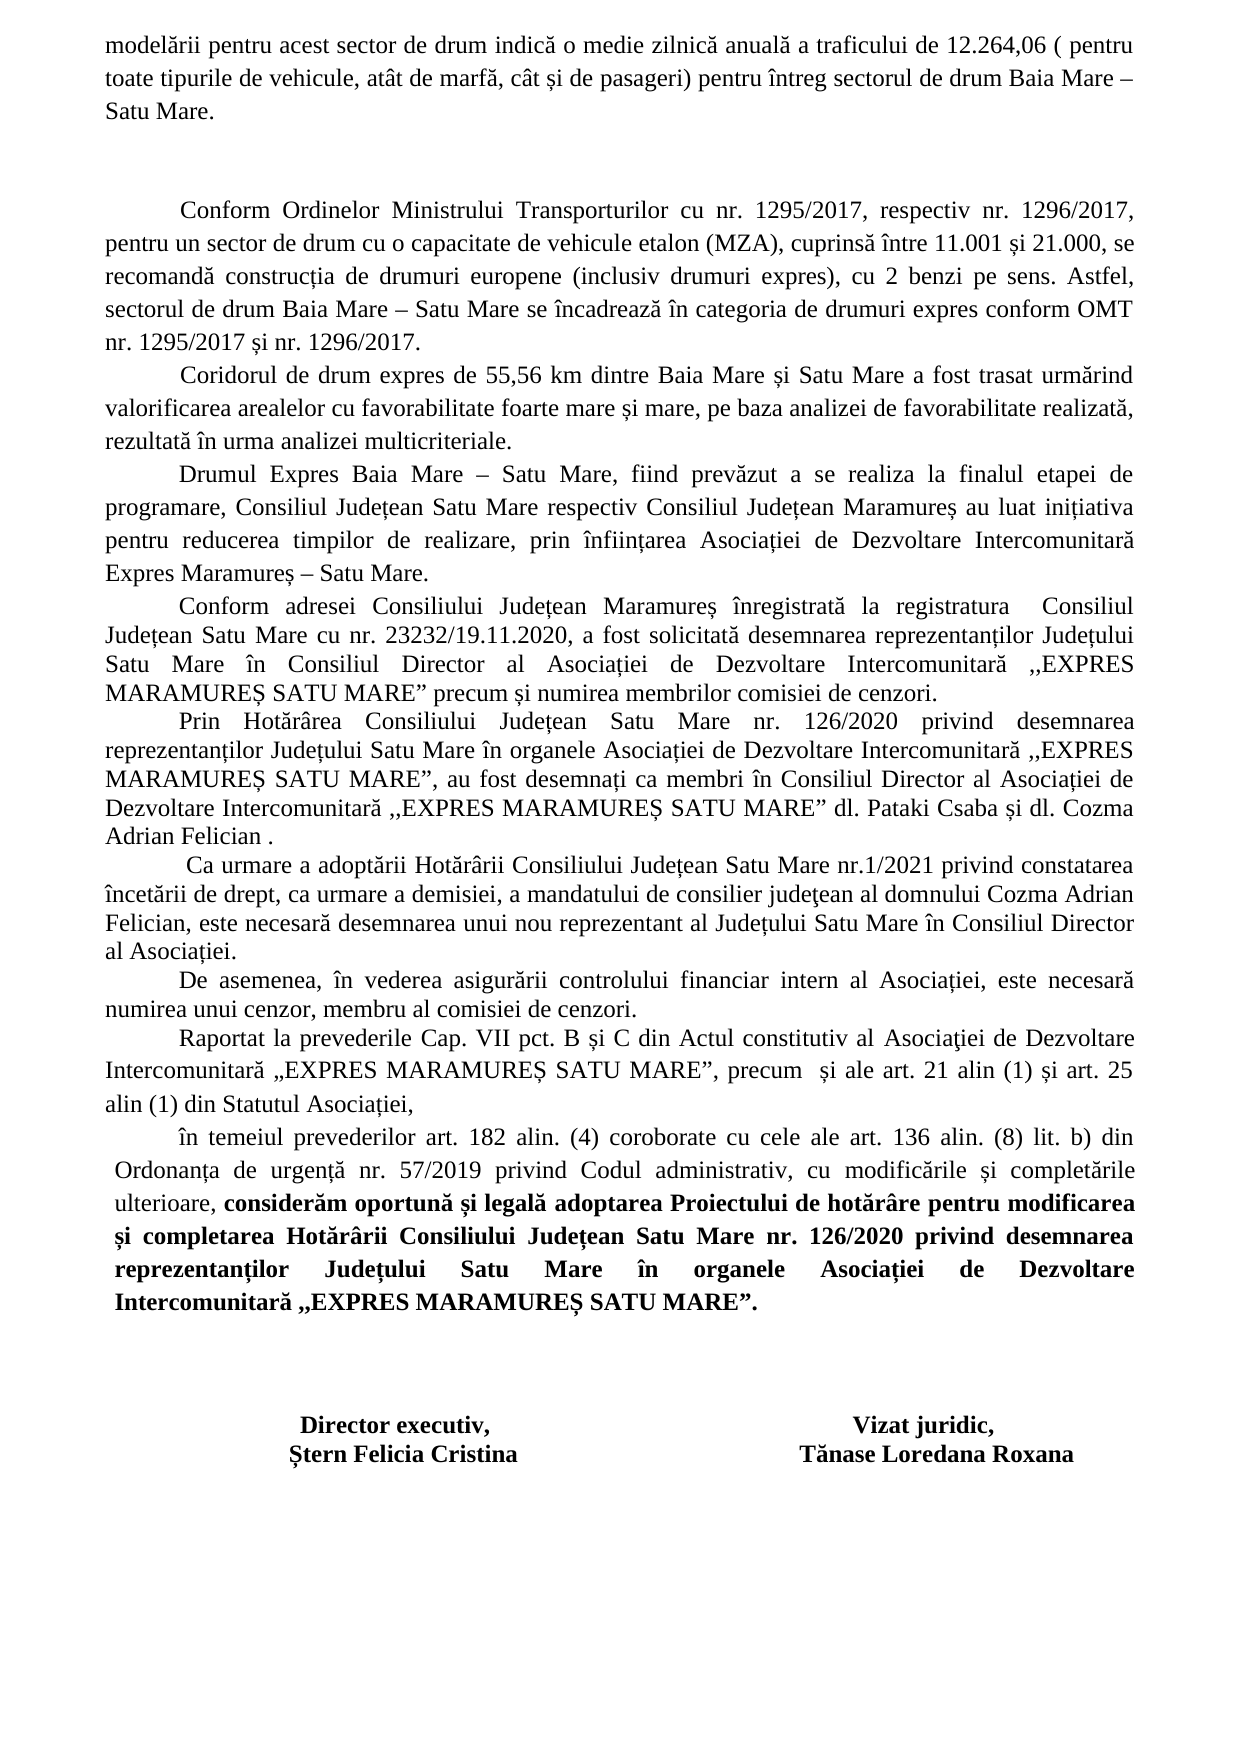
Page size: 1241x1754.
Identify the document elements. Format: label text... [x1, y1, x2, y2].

text Conform adresei Consiliului Județean Maramureș înregistrată la registratura Consiliul Județean Satu Mare cu nr. 23232/19.11.2020, a fost solicitată desemnarea reprezentanților Județului Satu Mare în Consiliul Director al Asociației de Dezvoltare Intercomunitară ,,EXPRES MARAMUREȘ SATU MARE” precum și numirea membrilor comisiei de cenzori. [105, 591, 1135, 706]
text Drumul Expres Baia Mare – Satu Mare, fiind prevăzut a se realiza la finalul etapei de programare, Consiliul Județean Satu Mare respectiv Consiliul Județean Maramureș au luat inițiativa pentru reducerea timpilor de realizare, prin înființarea Asociației de Dezvoltare Intercomunitară Expres Maramureș – Satu Mare. [105, 459, 1135, 587]
text Director executiv, Vizat juridic, [105, 1410, 1126, 1439]
text Ștern Felicia Cristina Tănase Loredana Roxana [105, 1439, 1126, 1468]
text Ca urmare a adoptării Hotărârii Consiliului Județean Satu Mare nr.1/2021 privind constatarea încetării de drept, ca urmare a demisiei, a mandatului de consilier judeţean al domnului Cozma Adrian Felician, este necesară desemnarea unui nou reprezentant al Județului Satu Mare în Consiliul Director al Asociației. [105, 850, 1135, 965]
text Conform Ordinelor Ministrului Transporturilor cu nr. 1295/2017, respectiv nr. 1296/2017, pentru un sector de drum cu o capacitate de vehicule etalon (MZA), cuprinsă între 11.001 și 21.000, se recomandă construcția de drumuri europene (inclusiv drumuri expres), cu 2 benzi pe sens. Astfel, sectorul de drum Baia Mare – Satu Mare se încadrează în categoria de drumuri expres conform OMT nr. 1295/2017 și nr. 1296/2017. [105, 195, 1135, 356]
text Raportat la prevederile Cap. VII pct. B și C din Actul constitutiv al Asociaţiei de Dezvoltare Intercomunitară „EXPRES MARAMUREȘ SATU MARE”, precum și ale art. 21 alin (1) și art. 25 alin (1) din Statutul Asociației, [105, 1023, 1135, 1117]
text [105, 30, 1135, 125]
text Coridorul de drum expres de 55,56 km dintre Baia Mare și Satu Mare a fost trasat urmărind valorificarea arealelor cu favorabilitate foarte mare și mare, pe baza analizei de favorabilitate realizată, rezultată în urma analizei multicriteriale. [105, 360, 1135, 455]
text în temeiul prevederilor art. 182 alin. (4) coroborate cu cele ale art. 136 alin. (8) lit. b) din Ordonanța de urgență nr. 57/2019 privind Codul administrativ, cu modificările și completările ulterioare, considerăm oportună și legală adoptarea Proiectului de hotărâre pentru modificarea și completarea Hotărârii Consiliului Județean Satu Mare nr. 126/2020 privind desemnarea reprezentanților Județului Satu Mare în organele Asociației de Dezvoltare Intercomunitară ,,EXPRES MARAMUREȘ SATU MARE”. [114, 1122, 1135, 1316]
text Prin Hotărârea Consiliului Județean Satu Mare nr. 126/2020 privind desemnarea reprezentanților Județului Satu Mare în organele Asociației de Dezvoltare Intercomunitară ,,EXPRES MARAMUREȘ SATU MARE”, au fost desemnați ca membri în Consiliul Director al Asociației de Dezvoltare Intercomunitară ,,EXPRES MARAMUREȘ SATU MARE” dl. Pataki Csaba și dl. Cozma Adrian Felician . [105, 706, 1135, 850]
text De asemenea, în vederea asigurării controlului financiar intern al Asociației, este necesară numirea unui cenzor, membru al comisiei de cenzori. [105, 965, 1135, 1023]
